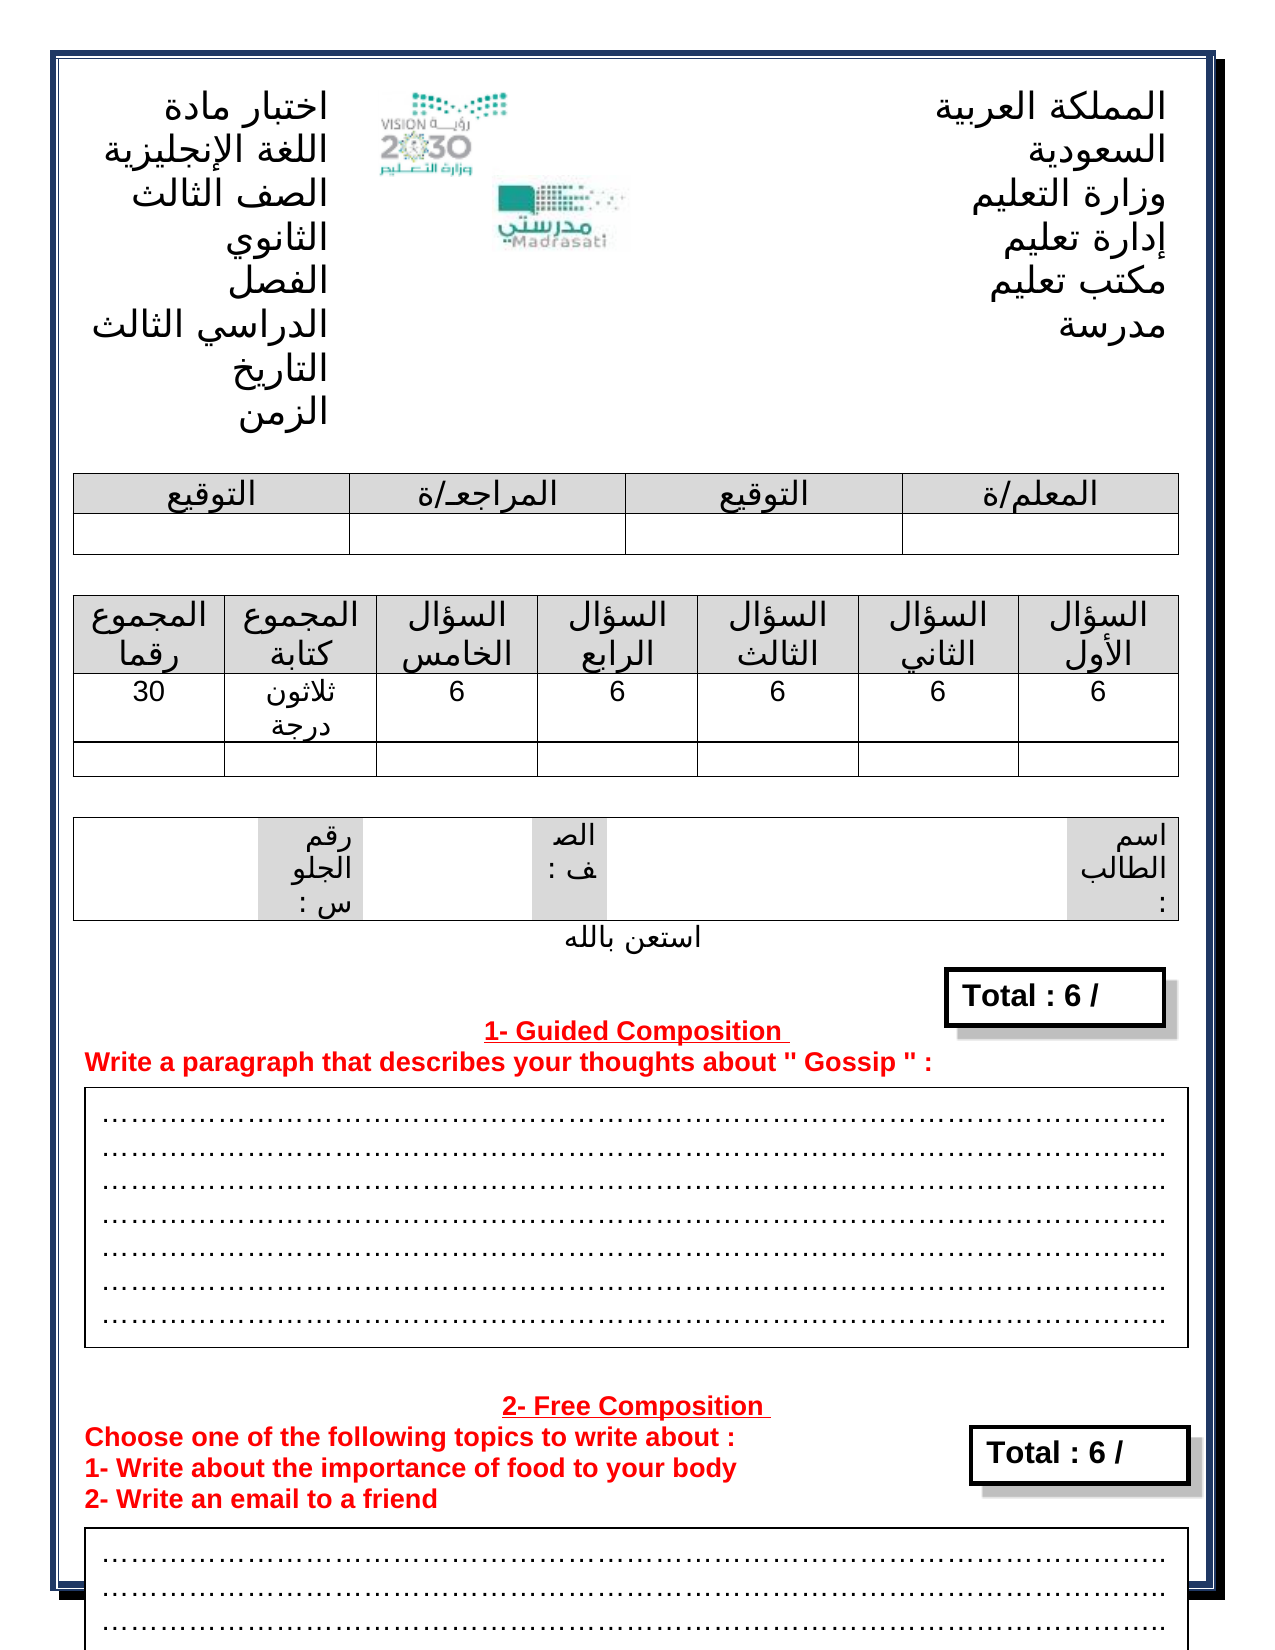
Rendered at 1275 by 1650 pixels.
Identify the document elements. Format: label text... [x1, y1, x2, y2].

text 1- Write about the importance of food to your body [84, 1452, 969, 1483]
table_cell [626, 514, 902, 554]
table_cell [698, 743, 858, 776]
text 1- Guided Composition [84, 1015, 1181, 1046]
table_header المملكة العربية السعودية وزارة التعليم إدارة تعليم مكتب تعليم مدرسة [810, 84, 1178, 433]
table_header المعلم/ة [903, 474, 1178, 513]
text Write a paragraph that describes your thoughts about '' Gossip '' : [84, 1046, 1181, 1077]
picture [377, 90, 631, 252]
table_header رقم الجلوس : [258, 818, 363, 920]
table_header [74, 818, 257, 920]
table_cell [903, 514, 1178, 554]
table_header السؤال الثالث [698, 596, 858, 673]
table_cell 30 [74, 674, 224, 741]
table_cell [377, 743, 537, 776]
table_header السؤال الأول [1019, 596, 1178, 673]
table_cell ثلاثون درجة [225, 674, 376, 741]
table_header التوقيع [74, 474, 349, 513]
table_header المجموع رقما [74, 596, 224, 673]
table_cell [225, 743, 376, 776]
table_header السؤال الخامس [377, 596, 537, 673]
table_cell 6 [859, 674, 1018, 741]
table_header السؤال الرابع [538, 596, 697, 673]
text Choose one of the following topics to write about : [84, 1421, 1181, 1452]
table_header الصف : [532, 818, 607, 920]
table_header التوقيع [626, 474, 902, 513]
table_header اختبار مادة اللغة الإنجليزية الصف الثالث الثانوي الفصل الدراسي الثالث التاريخ الزمن [73, 84, 340, 433]
table_cell [538, 743, 697, 776]
table_cell [1019, 743, 1178, 776]
table_header المراجعـ/ة [350, 474, 625, 513]
table_cell 6 [377, 674, 537, 741]
table_header السؤال الثاني [859, 596, 1018, 673]
table_cell 6 [698, 674, 858, 741]
table_header المجموع كتابة [225, 596, 376, 673]
text استعن بالله [84, 921, 1181, 955]
table_header اسم الطالب : [1067, 818, 1178, 920]
table_cell 6 [538, 674, 697, 741]
table_header [607, 818, 1067, 920]
text 2- Write an email to a friend [84, 1483, 1181, 1515]
table_cell [859, 743, 1018, 776]
table_cell [350, 514, 625, 554]
table_cell 6 [1019, 674, 1178, 741]
text 2- Free Composition [84, 1390, 1181, 1421]
table_cell [74, 743, 224, 776]
table_header [340, 84, 810, 433]
table_header [364, 818, 532, 920]
table_cell [74, 514, 349, 554]
